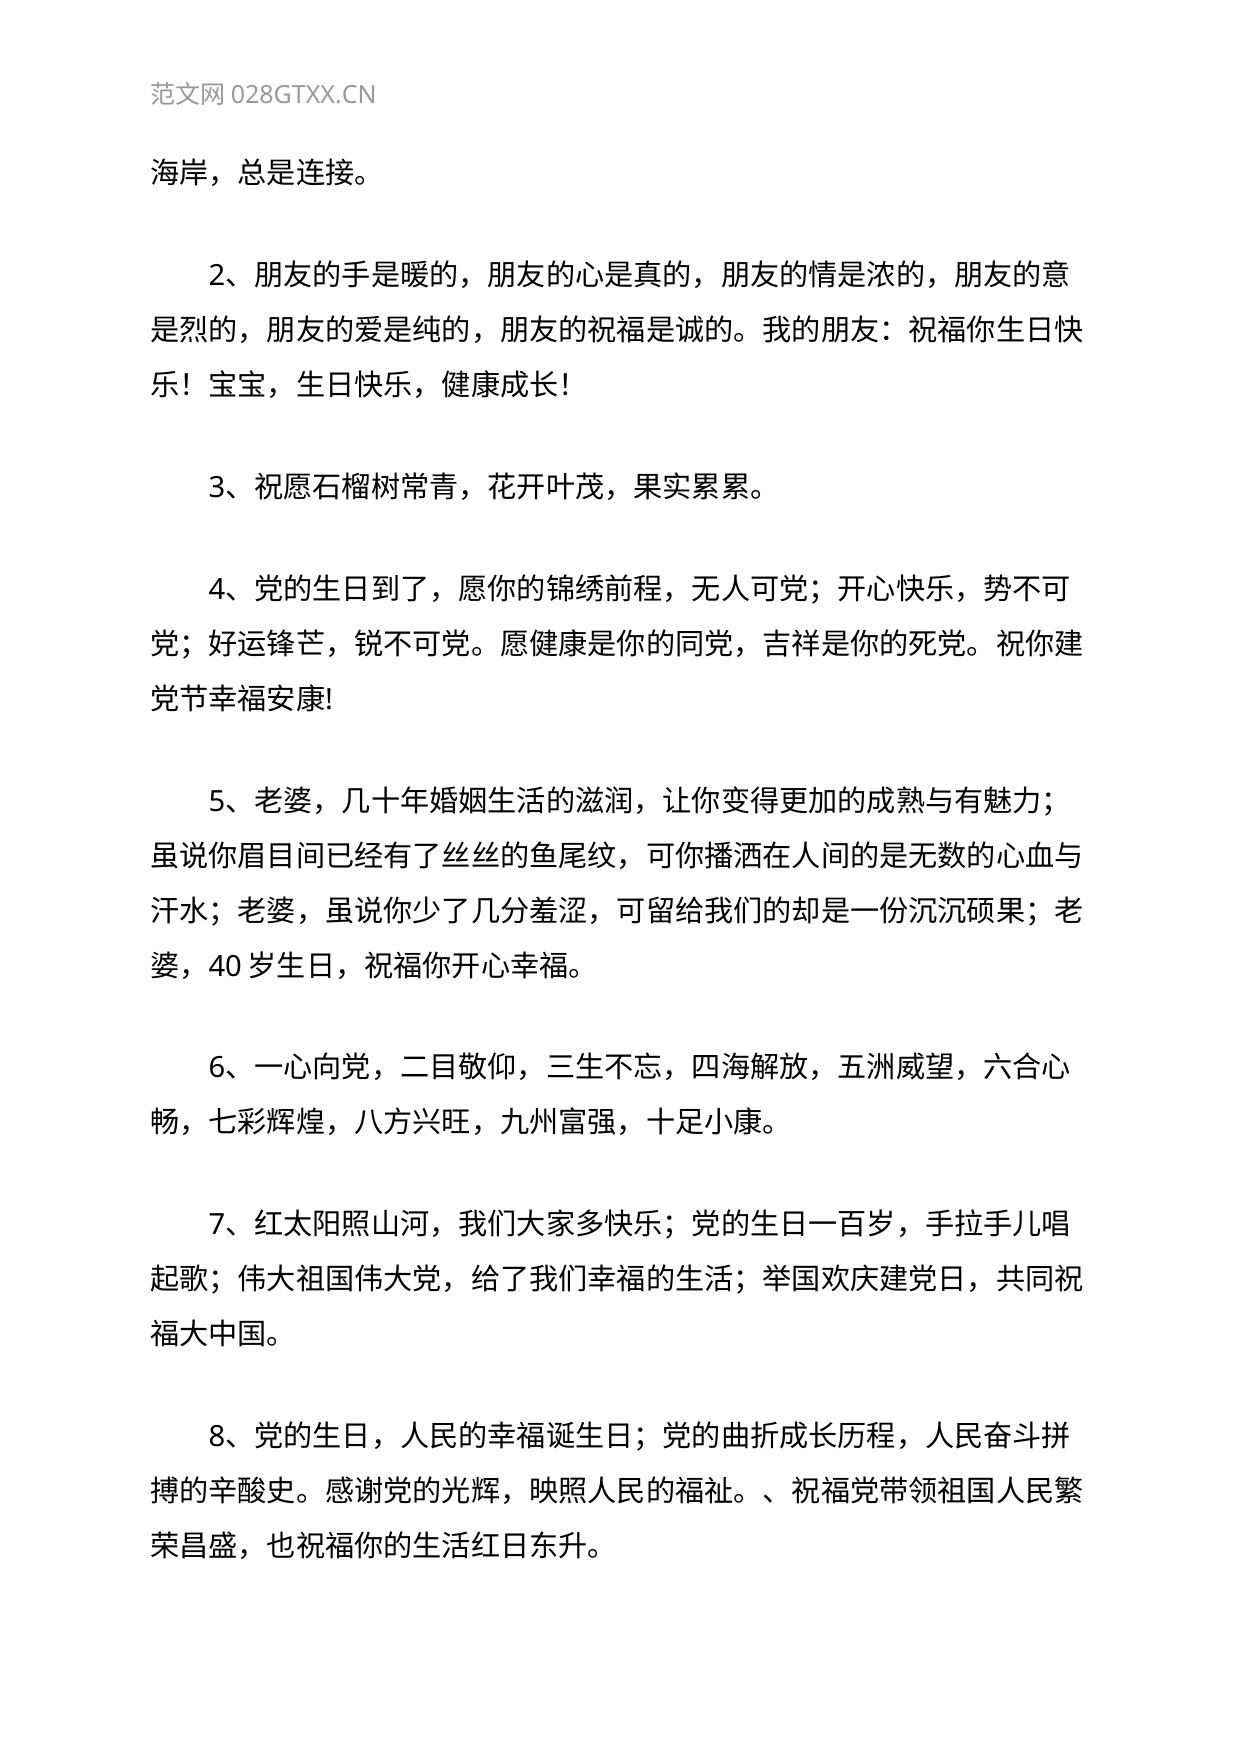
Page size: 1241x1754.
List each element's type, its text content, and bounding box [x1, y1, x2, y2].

text 6、一心向党，二目敬仰，三生不忘，四海解放，五洲威望，六合心畅，七彩辉煌，八方兴旺，九州富强，十足小康。 [150, 1044, 1090, 1141]
text 5、老婆，几十年婚姻生活的滋润，让你变得更加的成熟与有魅力；虽说你眉目间已经有了丝丝的鱼尾纹，可你播洒在人间的是无数的心血与汗水；老婆，虽说你少了几分羞涩，可留给我们的却是一份沉沉硕果；老婆，40岁生日，祝福你开心幸福。 [150, 777, 1090, 984]
text 7、红太阳照山河，我们大家多快乐；党的生日一百岁，手拉手儿唱起歌；伟大祖国伟大党，给了我们幸福的生活；举国欢庆建党日，共同祝福大中国。 [150, 1201, 1090, 1353]
text 8、党的生日，人民的幸福诞生日；党的曲折成长历程，人民奋斗拼搏的辛酸史。感谢党的光辉，映照人民的福祉。、祝福党带领祖国人民繁荣昌盛，也祝福你的生活红日东升。 [150, 1412, 1090, 1565]
text 4、党的生日到了，愿你的锦绣前程，无人可党；开心快乐，势不可党；好运锋芒，锐不可党。愿健康是你的同党，吉祥是你的死党。祝你建党节幸福安康! [150, 565, 1090, 718]
text 2、朋友的手是暖的，朋友的心是真的，朋友的情是浓的，朋友的意是烈的，朋友的爱是纯的，朋友的祝福是诚的。我的朋友：祝福你生日快乐！宝宝，生日快乐，健康成长！ [150, 252, 1090, 404]
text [150, 150, 1090, 192]
text 3、祝愿石榴树常青，花开叶茂，果实累累。 [150, 463, 1090, 506]
